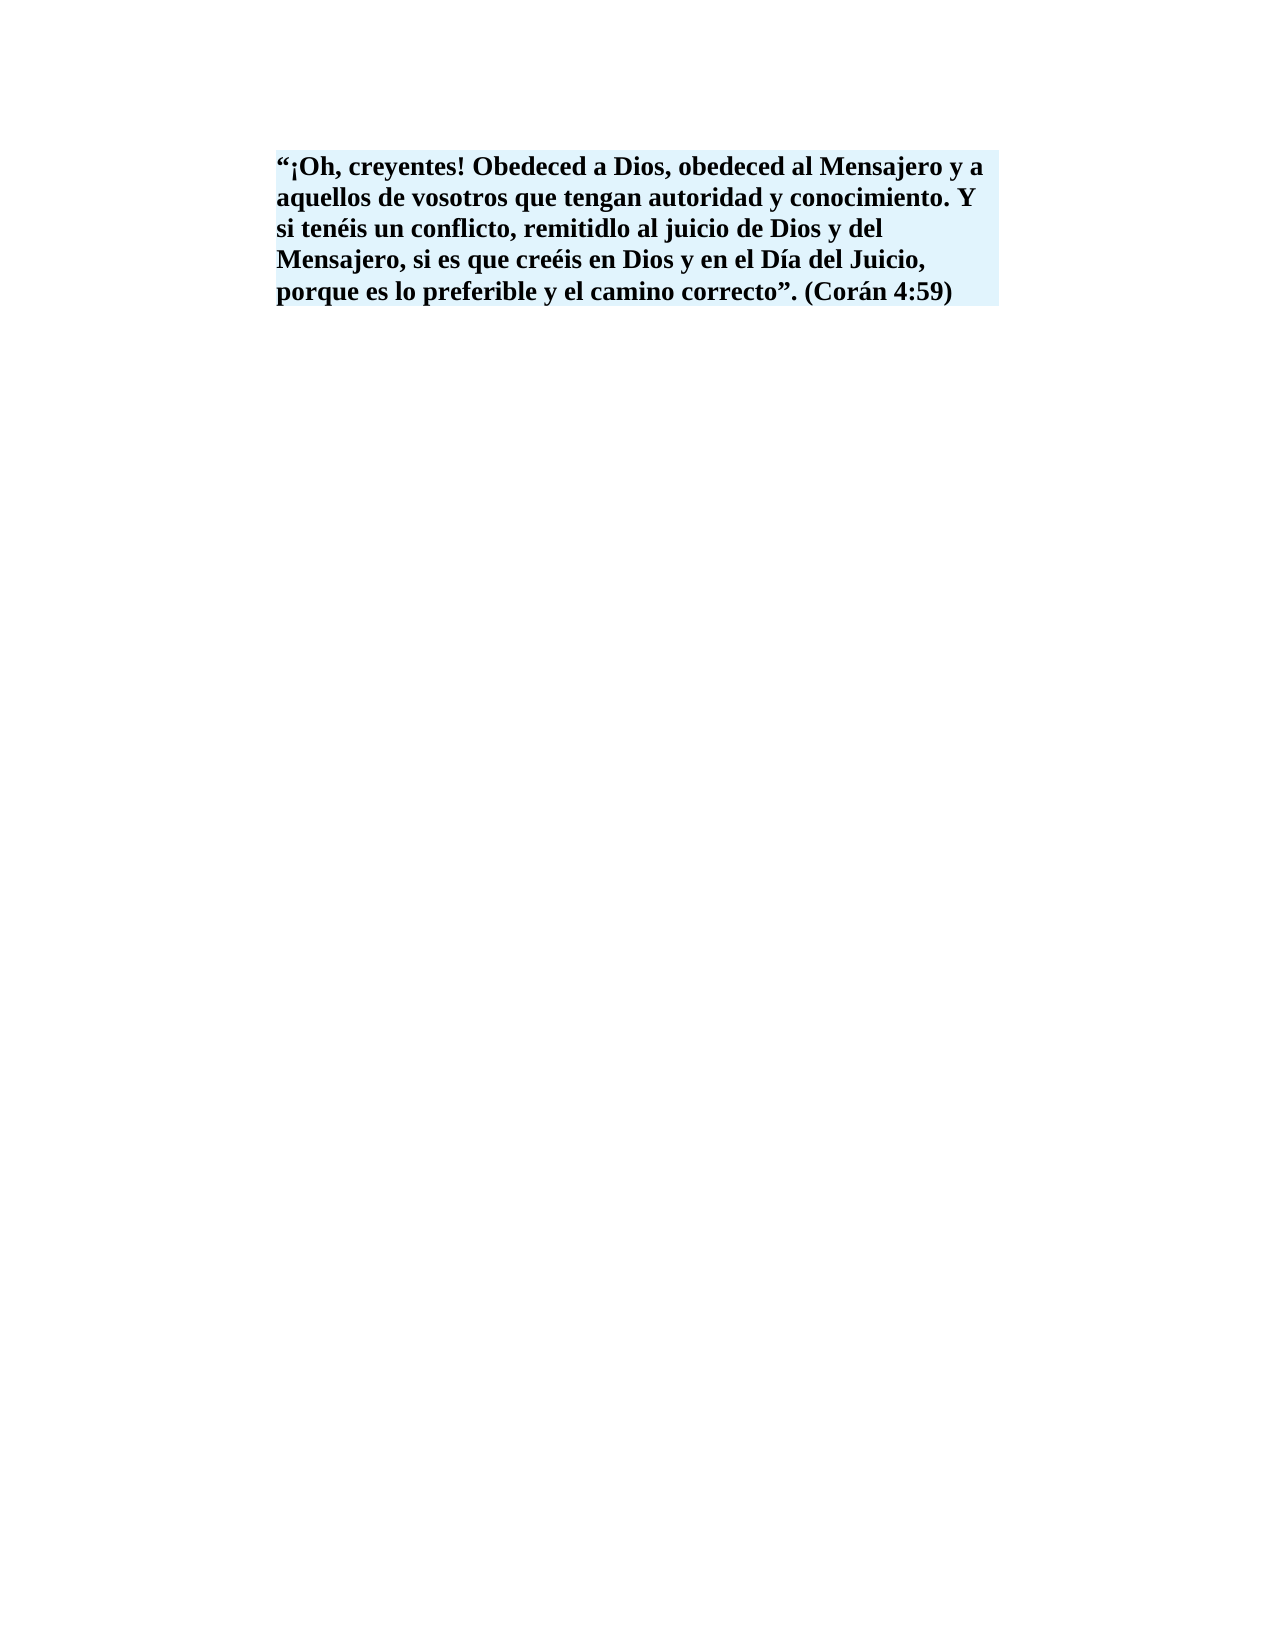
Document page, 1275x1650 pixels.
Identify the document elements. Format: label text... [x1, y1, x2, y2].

text “¡Oh, creyentes! Obedeced a Dios, obedeced al Mensajero y a aquellos de vosotros que tengan autoridad y conocimiento. Y si tenéis un conflicto, remitidlo al juicio de Dios y del Mensajero, si es que creéis en Dios y en el Día del Juicio, porque es lo preferible y el camino correcto”. (Corán 4:59) [276, 150, 999, 306]
